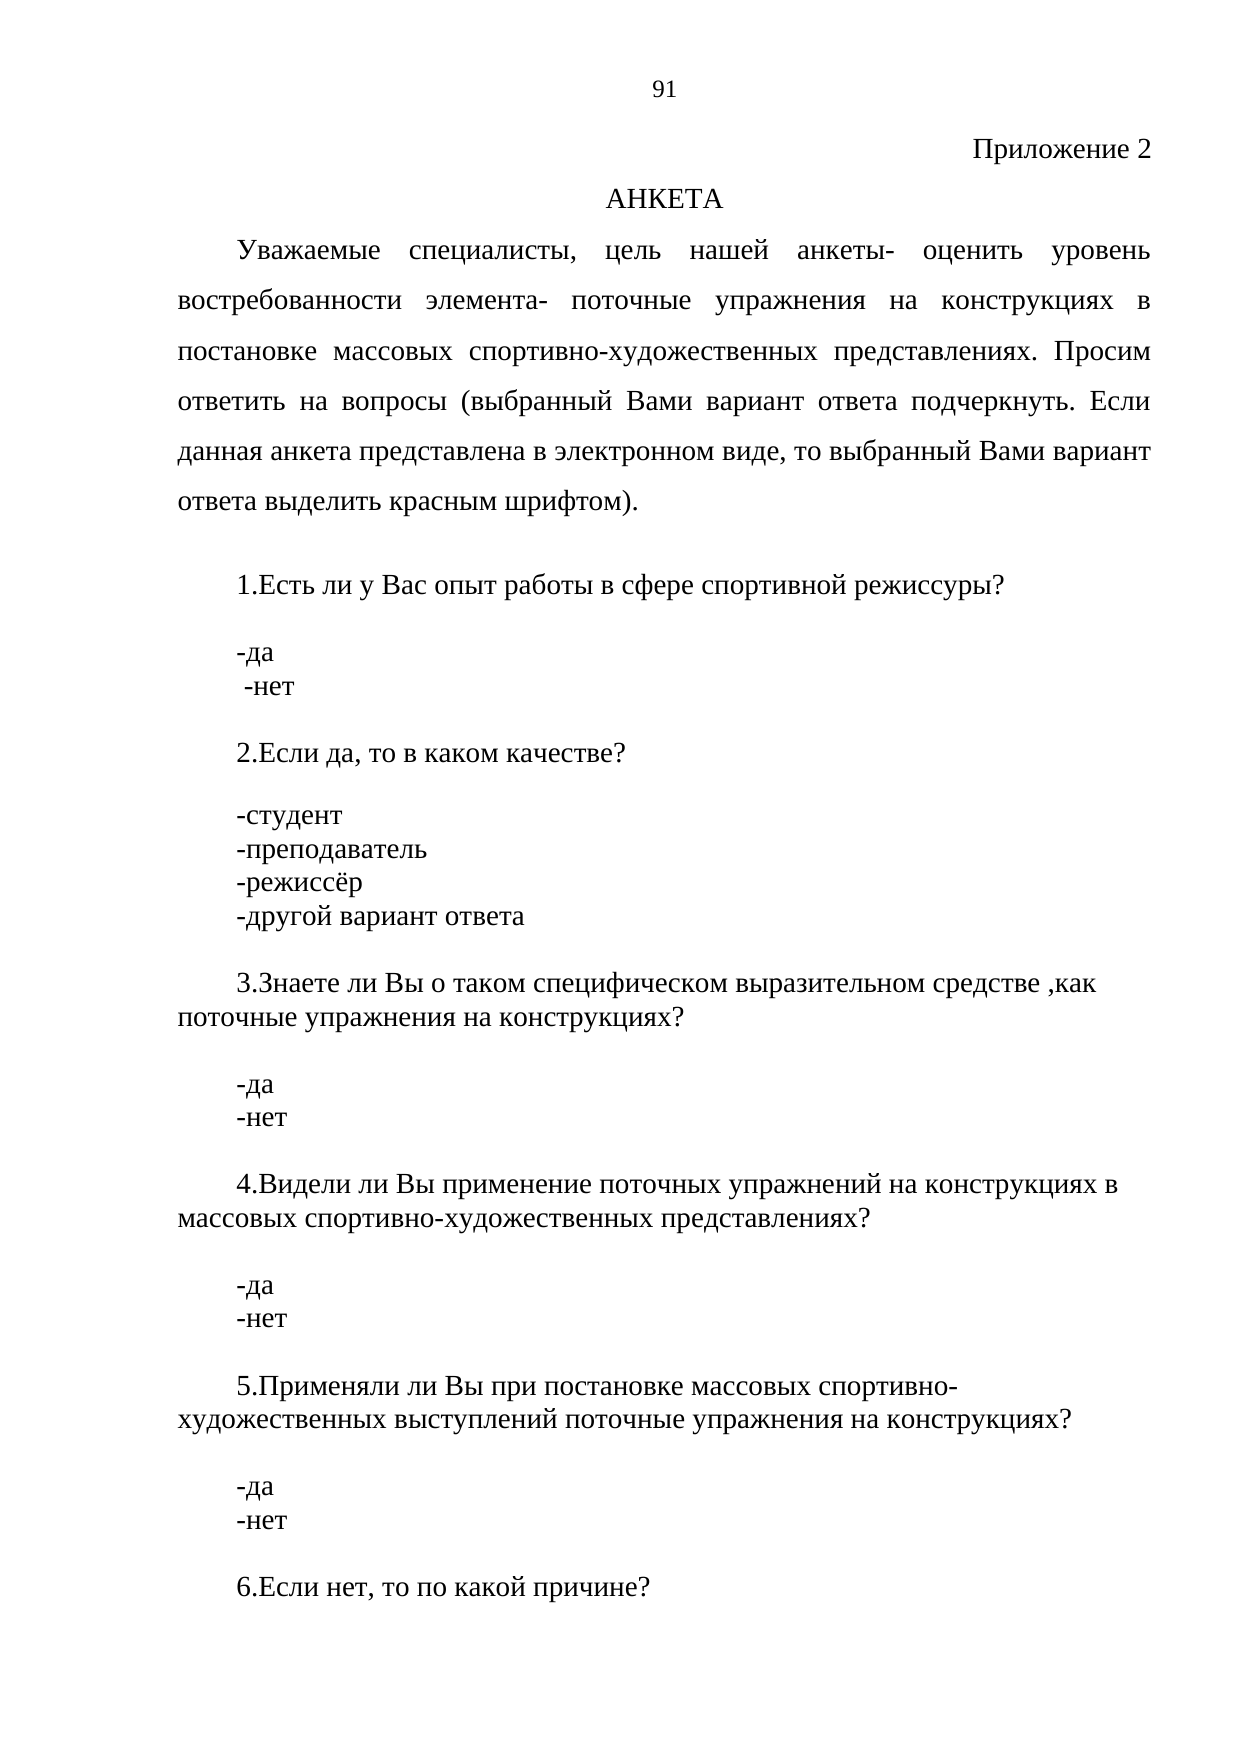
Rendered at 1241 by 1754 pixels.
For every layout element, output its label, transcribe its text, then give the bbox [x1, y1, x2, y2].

text -да [177, 1468, 1152, 1502]
text -режиссёр [177, 864, 1152, 898]
text -студент [177, 797, 1152, 831]
text -другой вариант ответа [177, 898, 1152, 932]
text -нет [177, 1502, 1152, 1535]
text 4.Видели ли Вы применение поточных упражнений на конструкциях в массовых спортивно-художественных представлениях? [177, 1166, 1152, 1233]
text -нет [177, 1099, 1152, 1133]
text -да [177, 1267, 1152, 1301]
text Уважаемые специалисты, цель нашей анкеты- оценить уровень востребованности элемента- поточные упражнения на конструкциях в постановке массовых спортивно-художественных представлениях. Просим ответить на вопросы (выбранный Вами вариант ответа подчеркнуть. Если данная анкета представлена в электронном виде, то выбранный Вами вариант ответа выделить красным шрифтом). [177, 232, 1152, 517]
text -да [177, 634, 1152, 668]
text -нет [177, 1301, 1152, 1334]
text 6.Если нет, то по какой причине? [177, 1569, 1152, 1602]
text 3.Знаете ли Вы о таком специфическом выразительном средстве ,как поточные упражнения на конструкциях? [177, 965, 1152, 1032]
text 5.Применяли ли Вы при постановке массовых спортивно-художественных выступлений поточные упражнения на конструкциях? [177, 1368, 1152, 1435]
text 1.Есть ли у Вас опыт работы в сфере спортивной режиссуры? [177, 567, 1152, 601]
text АНКЕТА [177, 182, 1152, 215]
text Приложение 2 [177, 131, 1152, 165]
text 2.Если да, то в каком качестве? [177, 735, 1152, 769]
text -преподаватель [177, 831, 1152, 864]
text -да [177, 1066, 1152, 1099]
text -нет [177, 668, 1152, 702]
